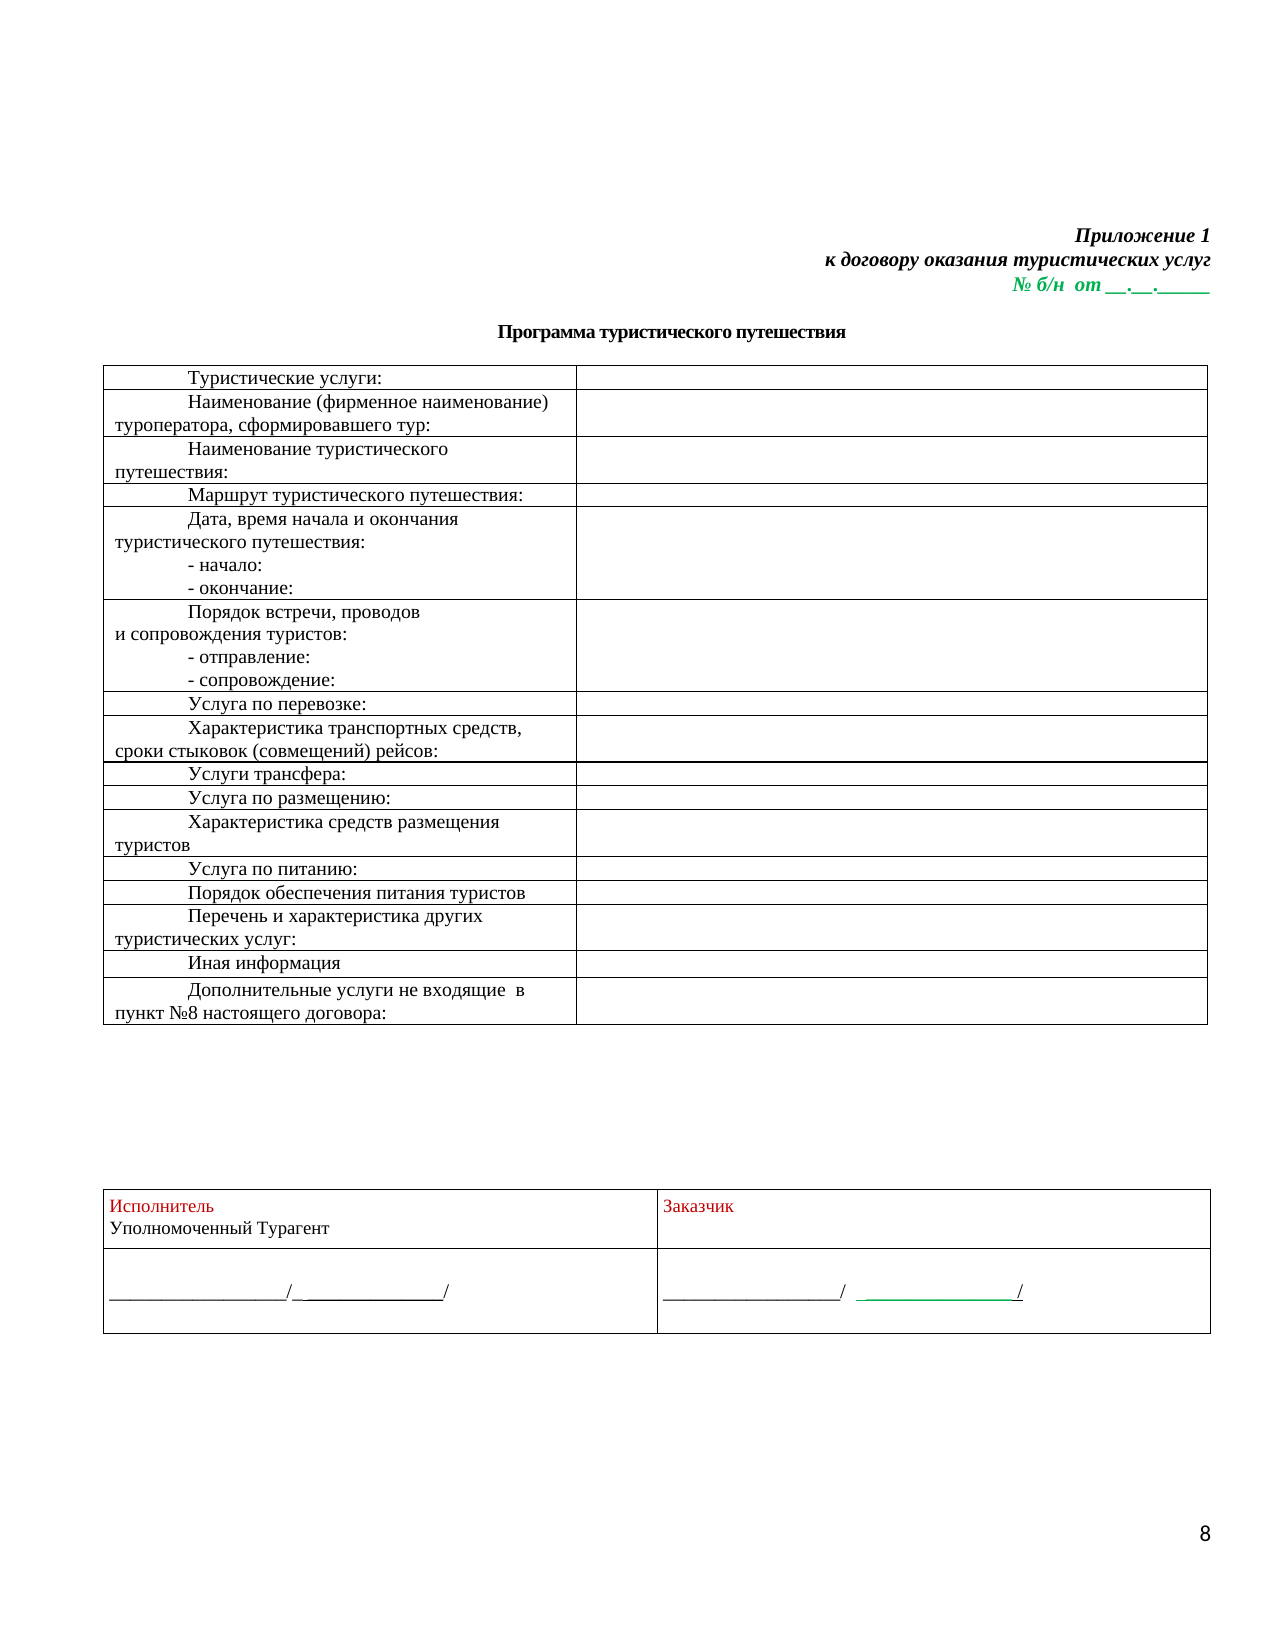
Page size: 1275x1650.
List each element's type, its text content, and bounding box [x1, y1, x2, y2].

table_cell _________________/_ _____________/ [104, 1249, 657, 1333]
table_cell Услуга по питанию: [104, 857, 576, 879]
text Приложение 1 [103, 223, 1211, 247]
table_cell [577, 507, 1207, 598]
table_header Исполнитель Уполномоченный Турагент [104, 1190, 657, 1248]
table_cell Услуги трансфера: [104, 763, 576, 785]
table_header Заказчик [658, 1190, 1210, 1248]
table_cell [577, 484, 1207, 506]
table_cell [577, 881, 1207, 903]
table_cell Иная информация [104, 951, 576, 977]
table_cell [577, 978, 1207, 1024]
table_cell _________________/ ______________ / [658, 1249, 1210, 1333]
table_cell Порядок обеспечения питания туристов [104, 881, 576, 903]
table_cell Перечень и характеристика других туристических услуг: [104, 905, 576, 950]
table_cell [577, 692, 1207, 715]
table_cell Характеристика транспортных средств, сроки стыковок (совмещений) рейсов: [104, 716, 576, 761]
table_cell Услуга по перевозке: [104, 692, 576, 715]
table_cell Наименование (фирменное наименование) туроператора, сформировавшего тур: [104, 390, 576, 436]
table_cell [577, 905, 1207, 950]
text к договору оказания туристических услуг [103, 247, 1211, 271]
table_cell [577, 786, 1207, 809]
table_cell [577, 810, 1207, 856]
table_cell Характеристика средств размещения туристов [104, 810, 576, 856]
table_cell [577, 390, 1207, 436]
title Программа туристического путешествия [103, 319, 1211, 342]
table_cell Порядок встречи, проводов и сопровождения туристов: - отправление: - сопровождение: [104, 600, 576, 691]
table_cell [577, 763, 1207, 785]
table_header Туристические услуги: [104, 366, 576, 389]
table_cell [577, 716, 1207, 761]
table_cell Дата, время начала и окончания туристического путешествия: - начало: - окончание: [104, 507, 576, 598]
table_header [577, 366, 1207, 389]
table_cell Дополнительные услуги не входящие в пункт №8 настоящего договора: [104, 978, 576, 1024]
table_cell [577, 857, 1207, 879]
table_cell Маршрут туристического путешествия: [104, 484, 576, 506]
table_cell [577, 600, 1207, 691]
table_cell [577, 951, 1207, 977]
table_cell [577, 437, 1207, 482]
table_cell Наименование туристического путешествия: [104, 437, 576, 482]
table_cell Услуга по размещению: [104, 786, 576, 809]
text № б/н от __.__._____ [103, 271, 1211, 296]
